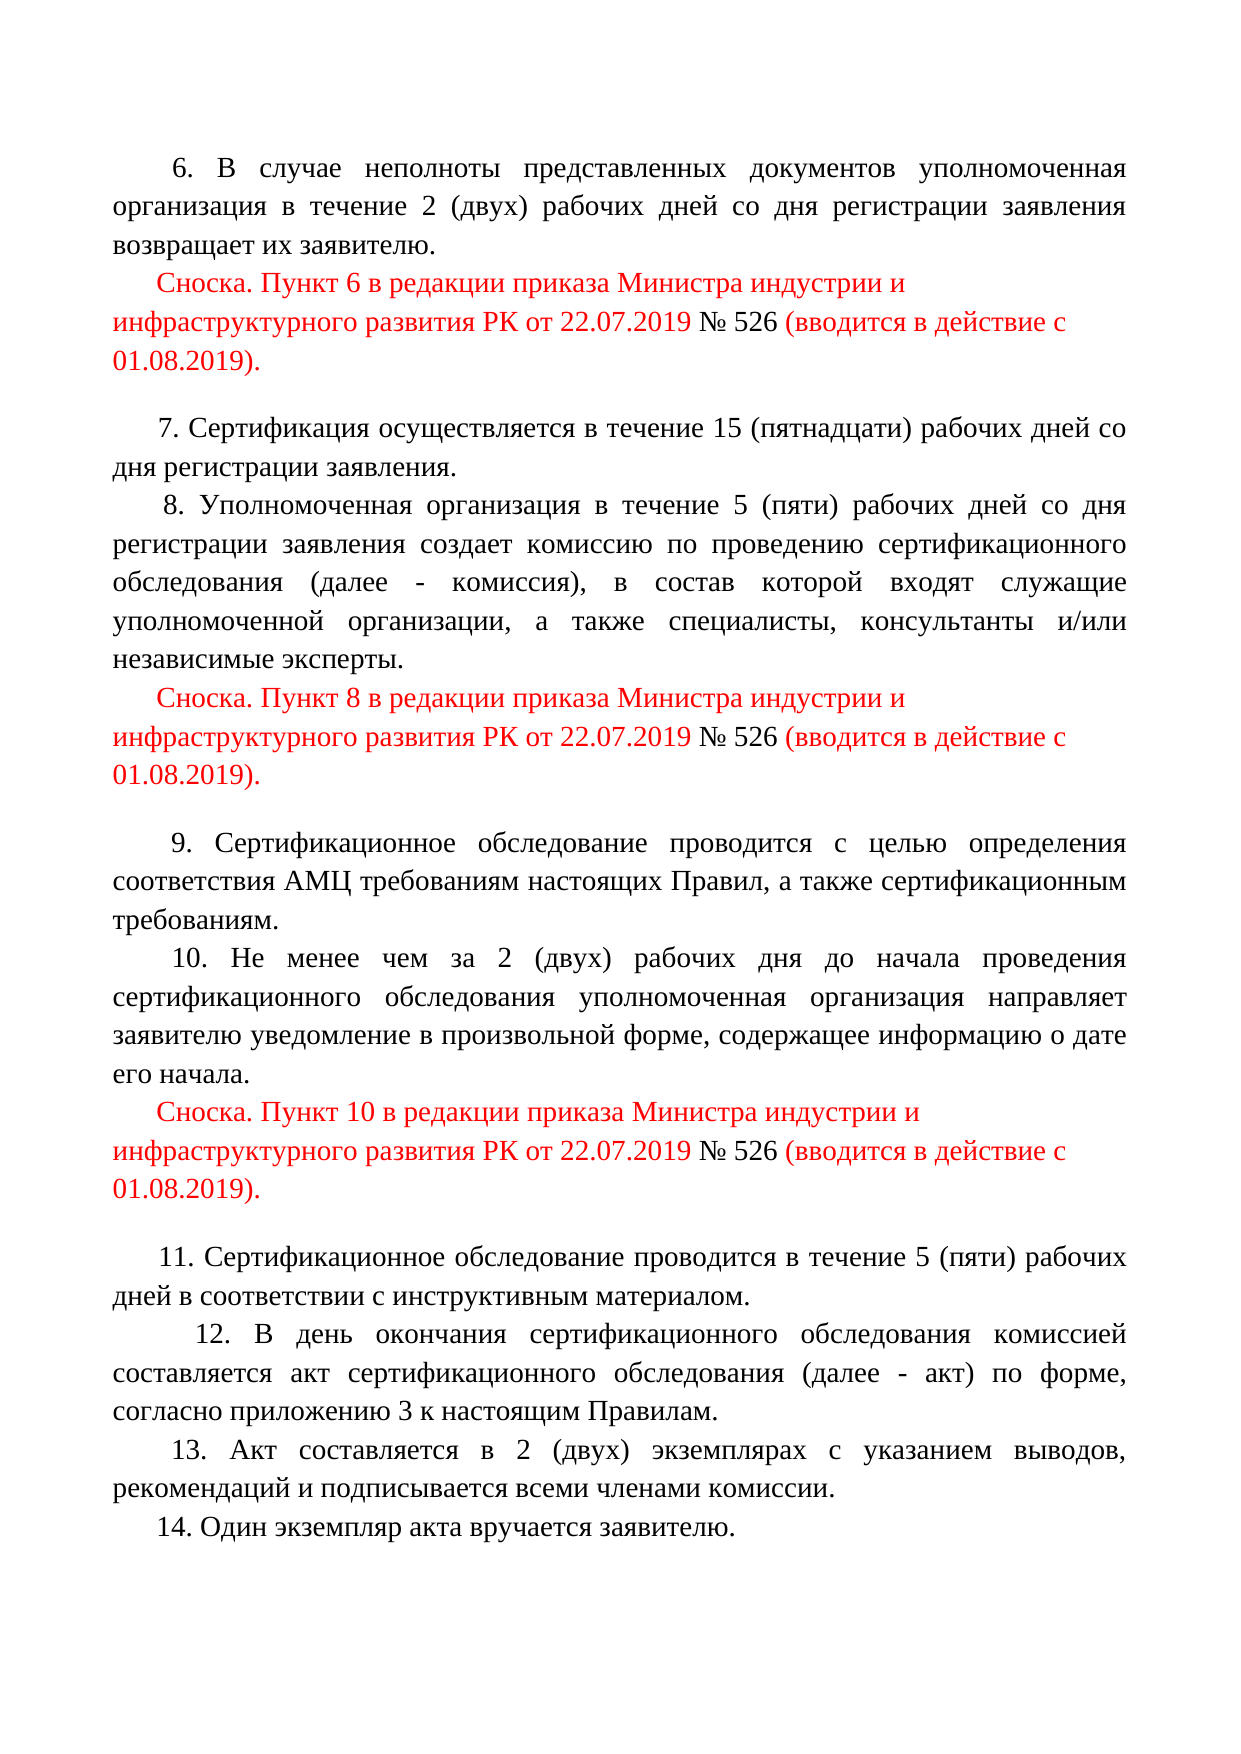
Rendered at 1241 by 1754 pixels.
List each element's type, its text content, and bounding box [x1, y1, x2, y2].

text 14. Один экземпляр акта вручается заявителю. [112, 1509, 1128, 1543]
text 13. Акт составляется в 2 (двух) экземплярах с указанием выводов, рекомендаций и подписывается всеми членами комиссии. [112, 1432, 1128, 1504]
text 6. В случае неполноты представленных документов уполномоченная организация в течение 2 (двух) рабочих дней со дня регистрации заявления возвращает их заявителю. [112, 150, 1128, 261]
text 10. Не менее чем за 2 (двух) рабочих дня до начала проведения сертификационного обследования уполномоченная организация направляет заявителю уведомление в произвольной форме, содержащее информацию о дате его начала. [112, 940, 1128, 1089]
text 7. Сертификация осуществляется в течение 15 (пятнадцати) рабочих дней со дня регистрации заявления. [112, 410, 1128, 482]
text Сноска. Пункт 10 в редакции приказа Министра индустрии и инфраструктурного развития РК от 22.07.2019 № 526 (вводится в действие с 01.08.2019). [112, 1094, 1128, 1235]
text Сноска. Пункт 8 в редакции приказа Министра индустрии и инфраструктурного развития РК от 22.07.2019 № 526 (вводится в действие с 01.08.2019). [112, 680, 1128, 821]
text 8. Уполномоченная организация в течение 5 (пяти) рабочих дней со дня регистрации заявления создает комиссию по проведению сертификационного обследования (далее - комиссия), в состав которой входят служащие уполномоченной организации, а также специалисты, консультанты и/или независимые эксперты. [112, 487, 1128, 675]
text 11. Сертификационное обследование проводится в течение 5 (пяти) рабочих дней в соответствии с инструктивным материалом. [112, 1239, 1128, 1311]
text 9. Сертификационное обследование проводится с целью определения соответствия АМЦ требованиям настоящих Правил, а также сертификационным требованиям. [112, 825, 1128, 935]
text 12. В день окончания сертификационного обследования комиссией составляется акт сертификационного обследования (далее - акт) по форме, согласно приложению 3 к настоящим Правилам. [112, 1316, 1128, 1427]
text Сноска. Пункт 6 в редакции приказа Министра индустрии и инфраструктурного развития РК от 22.07.2019 № 526 (вводится в действие с 01.08.2019). [112, 266, 1128, 406]
